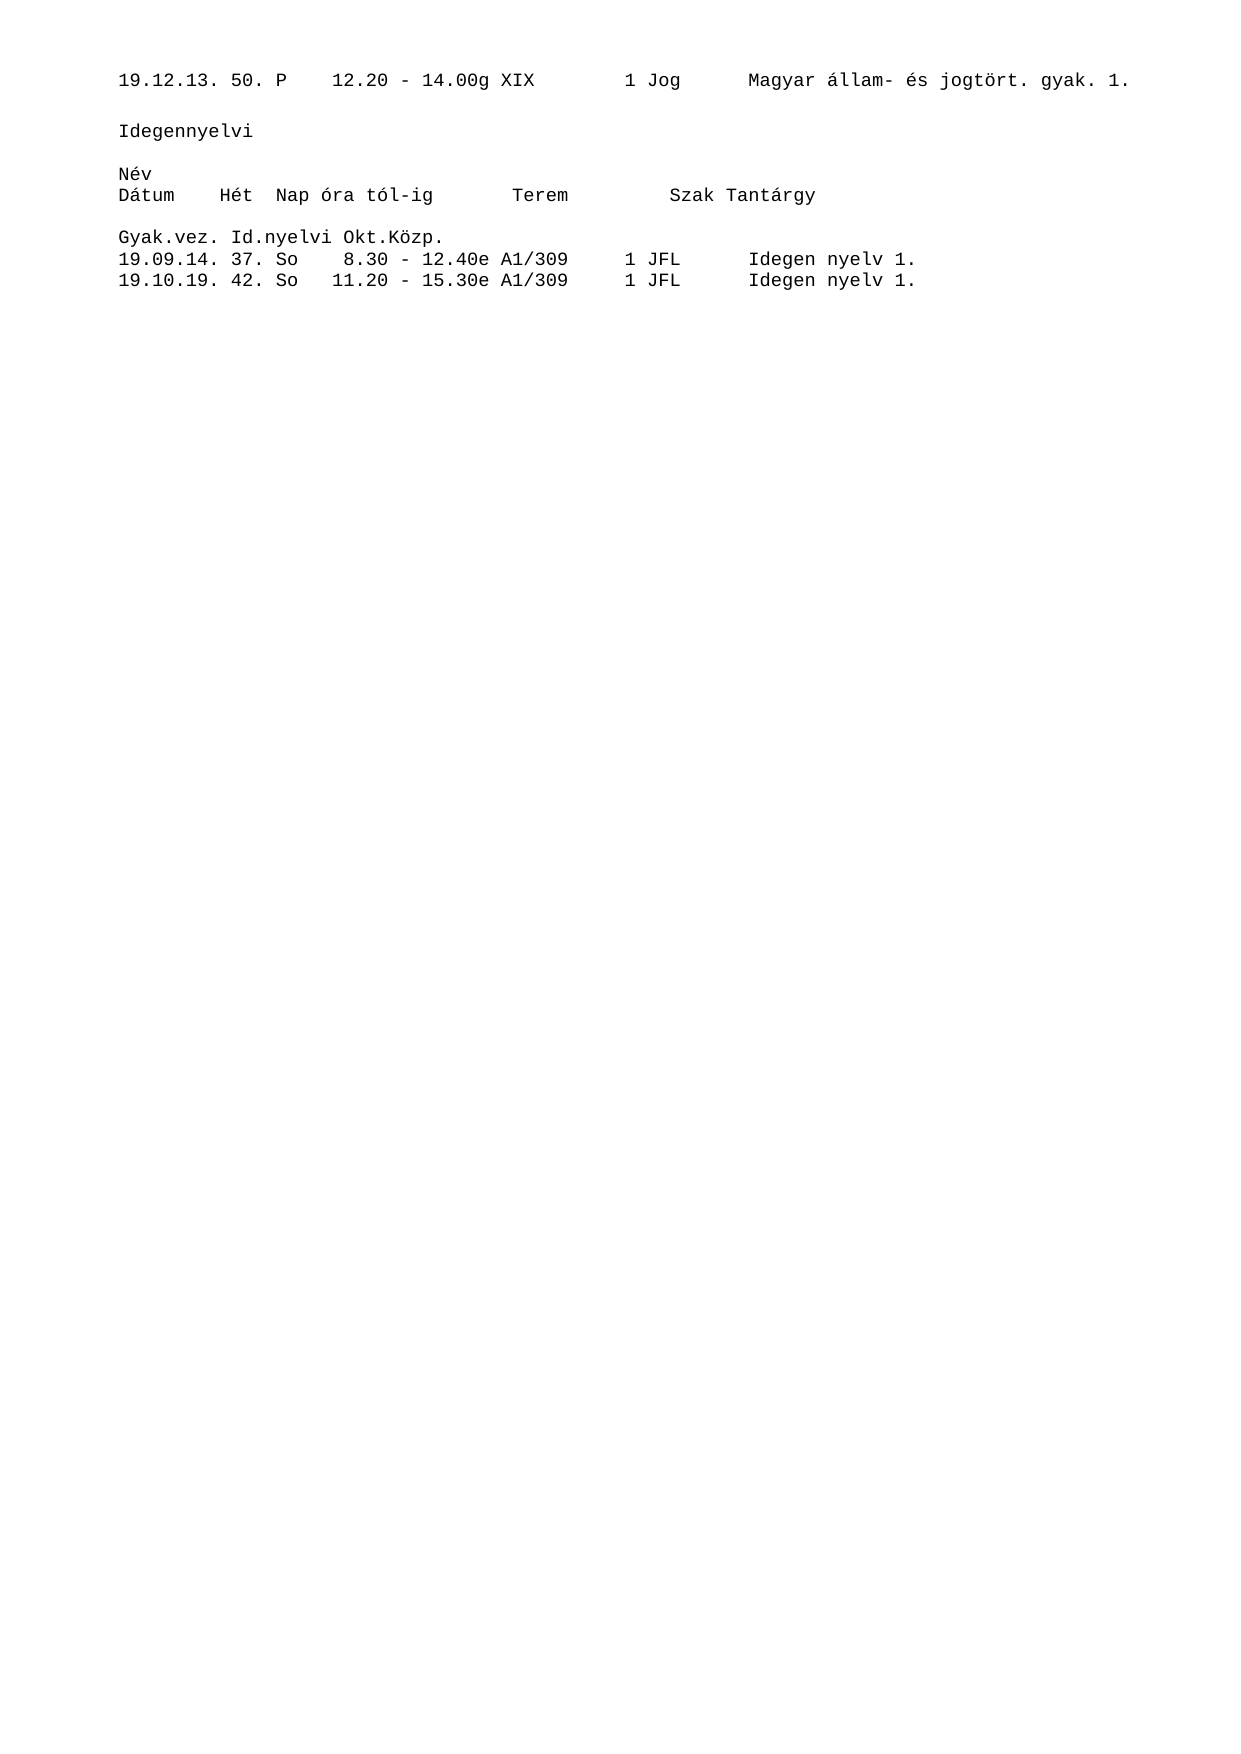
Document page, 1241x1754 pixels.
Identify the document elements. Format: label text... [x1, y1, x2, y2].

text 19.10.19. 42. So 11.20 - 15.30e A1/309 1 JFL Idegen nyelv 1. [118, 271, 1181, 292]
text 19.09.14. 37. So 8.30 - 12.40e A1/309 1 JFL Idegen nyelv 1. [118, 249, 1181, 271]
text Dátum Hét Nap óra tól-ig Terem Szak Tantárgy [118, 186, 1181, 207]
text Idegennyelvi [118, 122, 1181, 143]
text Név [118, 164, 1181, 186]
text Gyak.vez. Id.nyelvi Okt.Közp. [118, 228, 1181, 249]
text 19.12.13. 50. P 12.20 - 14.00g XIX 1 Jog Magyar állam- és jogtört. gyak. 1. [118, 71, 1181, 122]
